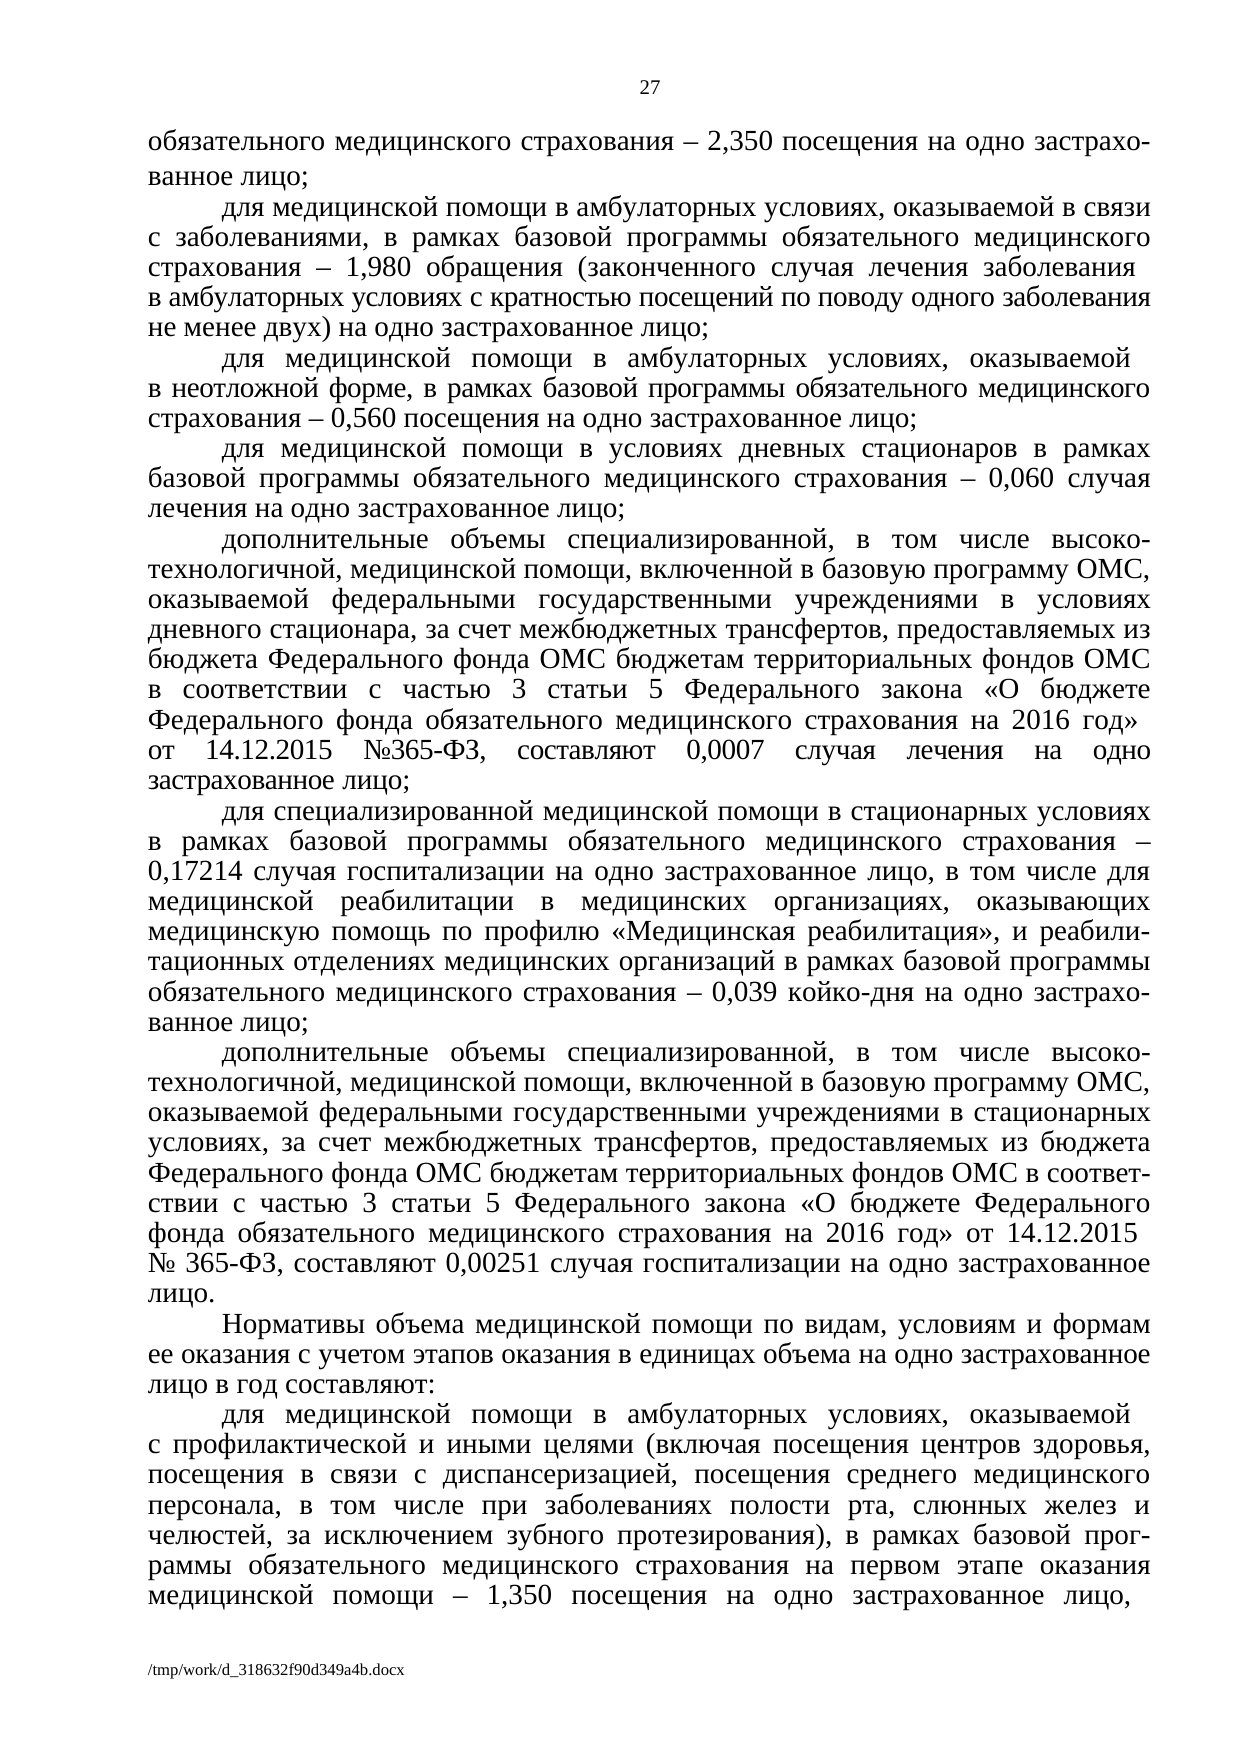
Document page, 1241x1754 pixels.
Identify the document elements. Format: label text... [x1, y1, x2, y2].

text для медицинской помощи в амбулаторных условиях, оказываемой в неотложной форме, в рамках базовой программы обязательного медицинского страхования – 0,560 посещения на одно застрахованное лицо; [148, 343, 1152, 433]
text для медицинской помощи в условиях дневных стационаров в рамках базовой программы обязательного медицинского страхования – 0,060 случая лечения на одно застрахованное лицо; [148, 433, 1152, 524]
text Нормативы объема медицинской помощи по видам, условиям и формам ее оказания с учетом этапов оказания в единицах объема на одно застрахованное лицо в год составляют: [148, 1309, 1152, 1400]
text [148, 123, 1152, 191]
text дополнительные объемы специализированной, в том числе высоко-технологичной, медицинской помощи, включенной в базовую программу ОМС, оказываемой федеральными государственными учреждениями в стационарных условиях, за счет межбюджетных трансфертов, предоставляемых из бюджета Федерального фонда ОМС бюджетам территориальных фондов ОМС в соответ-ствии с частью 3 статьи 5 Федерального закона «О бюджете Федерального фонда обязательного медицинского страхования на 2016 год» от 14.12.2015 № 365-ФЗ, составляют 0,00251 случая госпитализации на одно застрахованное лицо. [148, 1037, 1152, 1309]
text для специализированной медицинской помощи в стационарных условиях в рамках базовой программы обязательного медицинского страхования – 0,17214 случая госпитализации на одно застрахованное лицо, в том числе для медицинской реабилитации в медицинских организациях, оказывающих медицинскую помощь по профилю «Медицинская реабилитация», и реабили-тационных отделениях медицинских организаций в рамках базовой программы обязательного медицинского страхования – 0,039 койко-дня на одно застрахо-ванное лицо; [148, 796, 1152, 1037]
text для медицинской помощи в амбулаторных условиях, оказываемой в связи с заболеваниями, в рамках базовой программы обязательного медицинского страхования – 1,980 обращения (законченного случая лечения заболевания в амбулаторных условиях с кратностью посещений по поводу одного заболевания не менее двух) на одно застрахованное лицо; [148, 192, 1152, 343]
text дополнительные объемы специализированной, в том числе высоко-технологичной, медицинской помощи, включенной в базовую программу ОМС, оказываемой федеральными государственными учреждениями в условиях дневного стационара, за счет межбюджетных трансфертов, предоставляемых из бюджета Федерального фонда ОМС бюджетам территориальных фондов ОМС в соответствии с частью 3 статьи 5 Федерального закона «О бюджете Федерального фонда обязательного медицинского страхования на 2016 год» от 14.12.2015 №365-ФЗ, составляют 0,0007 случая лечения на одно застрахованное лицо; [148, 524, 1152, 796]
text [148, 1400, 1152, 1611]
